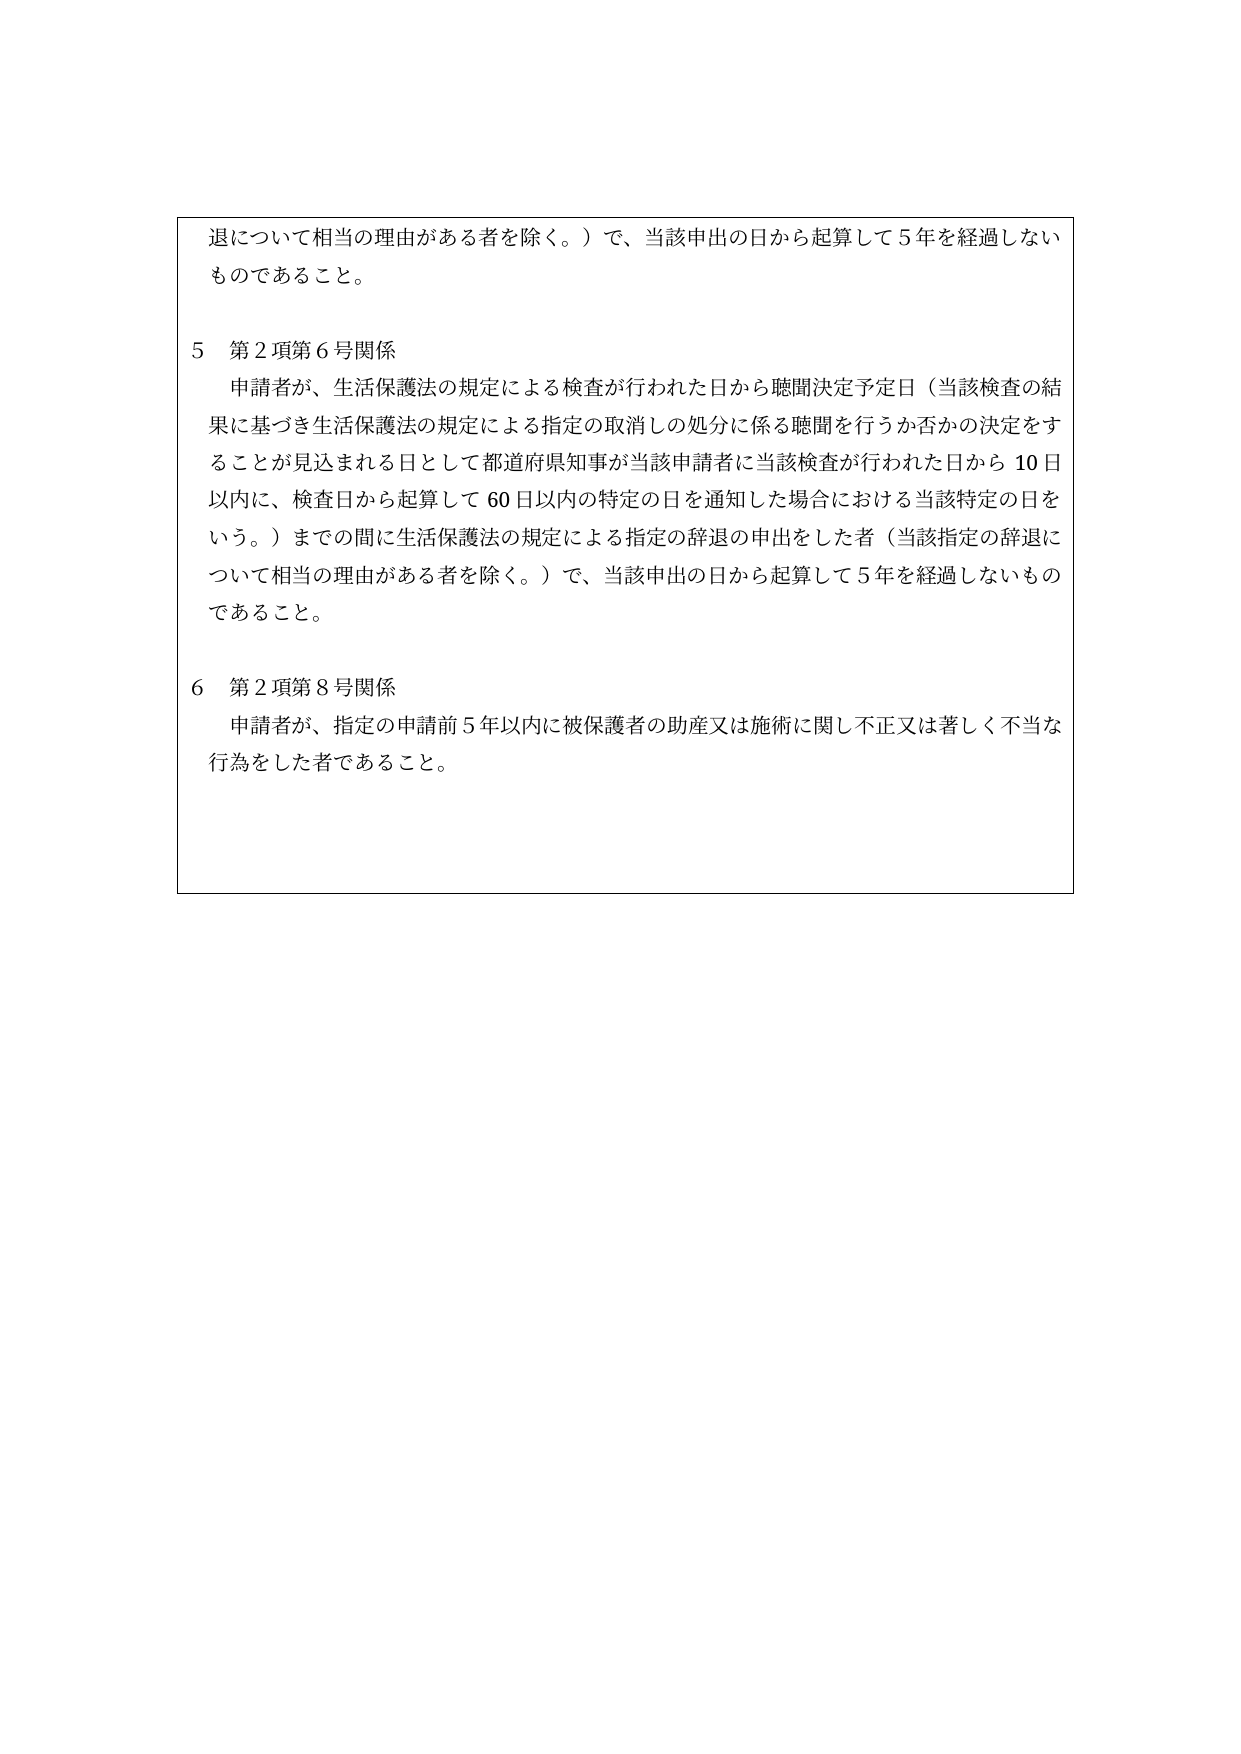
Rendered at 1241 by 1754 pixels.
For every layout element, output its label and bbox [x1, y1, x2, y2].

table_header [178, 218, 1073, 893]
